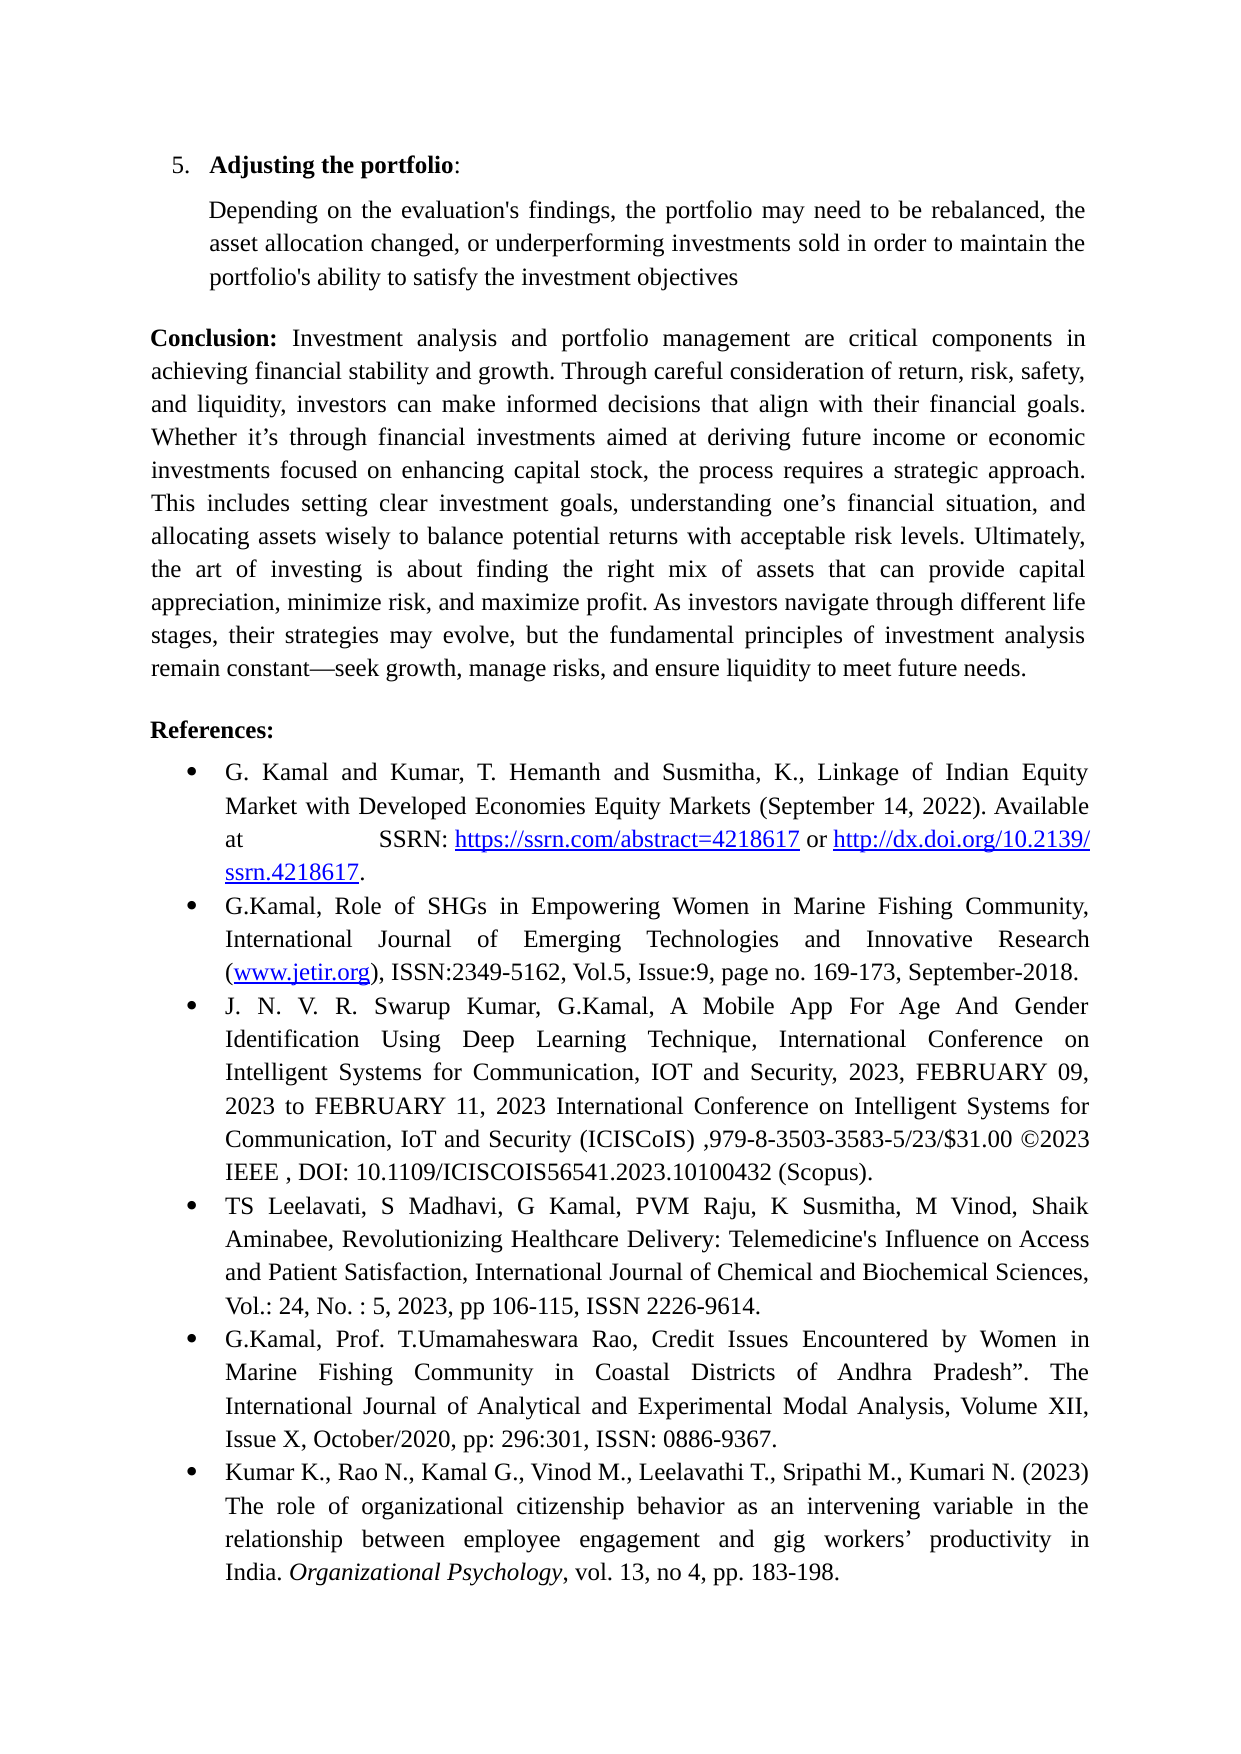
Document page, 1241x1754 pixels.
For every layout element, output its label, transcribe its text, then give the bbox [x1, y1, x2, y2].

list TS Leelavati, S Madhavi, G Kamal, PVM Raju, K Susmitha, M Vinod, Shaik Aminabee, Revolutionizing Healthcare Delivery: Telemedicine's Influence on Access and Patient Satisfaction, International Journal of Chemical and Biochemical Sciences, Vol.: 24, No. : 5, 2023, pp 106-115, ISSN 2226-9614. [187, 1191, 1090, 1319]
list Adjusting the portfolio: [171, 150, 1082, 179]
list G. Kamal and Kumar, T. Hemanth and Susmitha, K., Linkage of Indian Equity Market with Developed Economies Equity Markets (September 14, 2022). Available at SSRN: https://ssrn.com/abstract=4218617 or http://dx.doi.org/10.2139/ssrn.4218617. [187, 757, 1090, 886]
list G.Kamal, Prof. T.Umamaheswara Rao, Credit Issues Encountered by Women in Marine Fishing Community in Coastal Districts of Andhra Pradesh”. The International Journal of Analytical and Experimental Modal Analysis, Volume XII, Issue X, October/2020, pp: 296:301, ISSN: 0886-9367. [187, 1324, 1090, 1453]
text Conclusion: Investment analysis and portfolio management are critical components in achieving financial stability and growth. Through careful consideration of return, risk, safety, and liquidity, investors can make informed decisions that align with their financial goals. Whether it’s through financial investments aimed at deriving future income or economic investments focused on enhancing capital stock, the process requires a strategic approach. This includes setting clear investment goals, understanding one’s financial situation, and allocating assets wisely to balance potential returns with acceptable risk levels. Ultimately, the art of investing is about finding the right mix of assets that can provide capital appreciation, minimize risk, and maximize profit. As investors navigate through different life stages, their strategies may evolve, but the fundamental principles of investment analysis remain constant—seek growth, manage risks, and ensure liquidity to meet future needs. [150, 323, 1087, 682]
list G.Kamal, Role of SHGs in Empowering Women in Marine Fishing Community, International Journal of Emerging Technologies and Innovative Research (www.jetir.org), ISSN:2349-5162, Vol.5, Issue:9, page no. 169-173, September-2018. [187, 891, 1090, 986]
text Depending on the evaluation's findings, the portfolio may need to be rebalanced, the asset allocation changed, or underperforming investments sold in order to maintain the portfolio's ability to satisfy the investment objectives [208, 196, 1087, 290]
list Kumar K., Rao N., Kamal G., Vinod M., Leelavathi T., Sripathi M., Kumari N. (2023) The role of organizational citizenship behavior as an intervening variable in the relationship between employee engagement and gig workers’ productivity in India. Organizational Psychology, vol. 13, no 4, pp. 183-198. [187, 1457, 1090, 1586]
text References: [150, 715, 1087, 744]
list J. N. V. R. Swarup Kumar, G.Kamal, A Mobile App For Age And Gender Identification Using Deep Learning Technique, International Conference on Intelligent Systems for Communication, IOT and Security, 2023, FEBRUARY 09, 2023 to FEBRUARY 11, 2023 International Conference on Intelligent Systems for Communication, IoT and Security (ICISCoIS) ,979-8-3503-3583-5/23/$31.00 ©2023 IEEE , DOI: 10.1109/ICISCOIS56541.2023.10100432 (Scopus). [187, 991, 1090, 1186]
